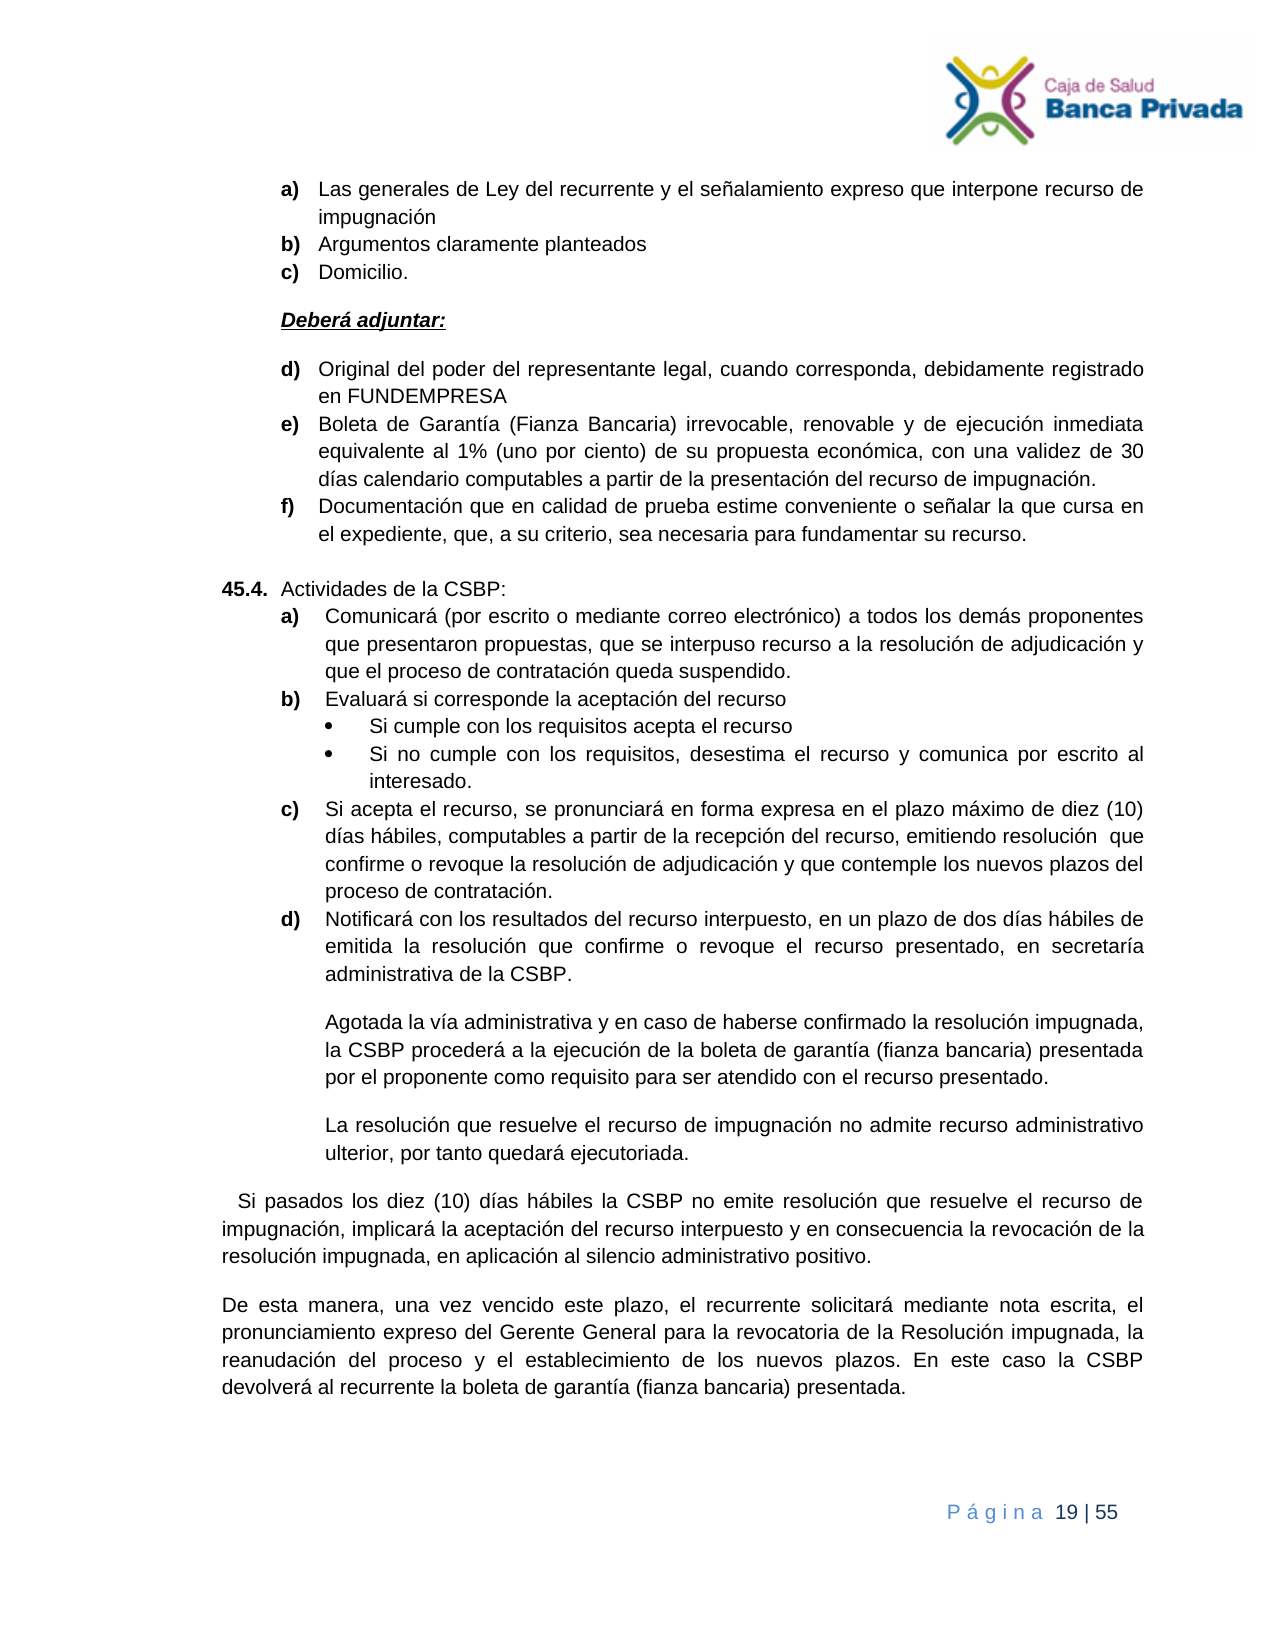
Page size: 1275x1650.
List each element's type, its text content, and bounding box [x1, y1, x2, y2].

text La resolución que resuelve el recurso de impugnación no admite recurso administrativo ulterior, por tanto quedará ejecutoriada. [325, 1113, 1145, 1165]
text De esta manera, una vez vencido este plazo, el recurrente solicitará mediante nota escrita, el pronunciamiento expreso del Gerente General para la revocatoria de la Resolución impugnada, la reanudación del proceso y el establecimiento de los nuevos plazos. En este caso la CSBP devolverá al recurrente la boleta de garantía (fianza bancaria) presentada. [222, 1292, 1145, 1399]
list Argumentos claramente planteados [281, 232, 1145, 256]
list Actividades de la CSBP: [222, 576, 1145, 600]
picture [927, 31, 1254, 151]
list Si acepta el recurso, se pronunciará en forma expresa en el plazo máximo de diez (10) días hábiles, computables a partir de la recepción del recurso, emitiendo resolución que confirme o revoque la resolución de adjudicación y que contemple los nuevos plazos del proceso de contratación. [281, 797, 1145, 903]
list Evaluará si corresponde la aceptación del recurso [281, 686, 1145, 710]
list Las generales de Ley del recurrente y el señalamiento expreso que interpone recurso de impugnación [281, 177, 1145, 229]
text Agotada la vía administrativa y en caso de haberse confirmado la resolución impugnada, la CSBP procederá a la ejecución de la boleta de garantía (fianza bancaria) presentada por el proponente como requisito para ser atendido con el recurso presentado. [325, 1010, 1145, 1089]
list Documentación que en calidad de prueba estime conveniente o señalar la que cursa en el expediente, que, a su criterio, sea necesaria para fundamentar su recurso. [281, 494, 1145, 545]
list Si no cumple con los requisitos, desestima el recurso y comunica por escrito al interesado. [325, 742, 1145, 793]
list Original del poder del representante legal, cuando corresponda, debidamente registrado en FUNDEMPRESA [281, 356, 1145, 408]
list Domicilio. [281, 260, 1145, 284]
text Deberá adjuntar: [281, 308, 1145, 332]
list Notificará con los resultados del recurso interpuesto, en un plazo de dos días hábiles de emitida la resolución que confirme o revoque el recurso presentado, en secretaría administrativa de la CSBP. [281, 907, 1145, 986]
list Comunicará (por escrito o mediante correo electrónico) a todos los demás proponentes que presentaron propuestas, que se interpuso recurso a la resolución de adjudicación y que el proceso de contratación queda suspendido. [281, 604, 1145, 683]
list Boleta de Garantía (Fianza Bancaria) irrevocable, renovable y de ejecución inmediata equivalente al 1% (uno por ciento) de su propuesta económica, con una validez de 30 días calendario computables a partir de la presentación del recurso de impugnación. [281, 411, 1145, 490]
text Si pasados los diez (10) días hábiles la CSBP no emite resolución que resuelve el recurso de impugnación, implicará la aceptación del recurso interpuesto y en consecuencia la revocación de la resolución impugnada, en aplicación al silencio administrativo positivo. [177, 1189, 1145, 1268]
list Si cumple con los requisitos acepta el recurso [325, 714, 1145, 738]
